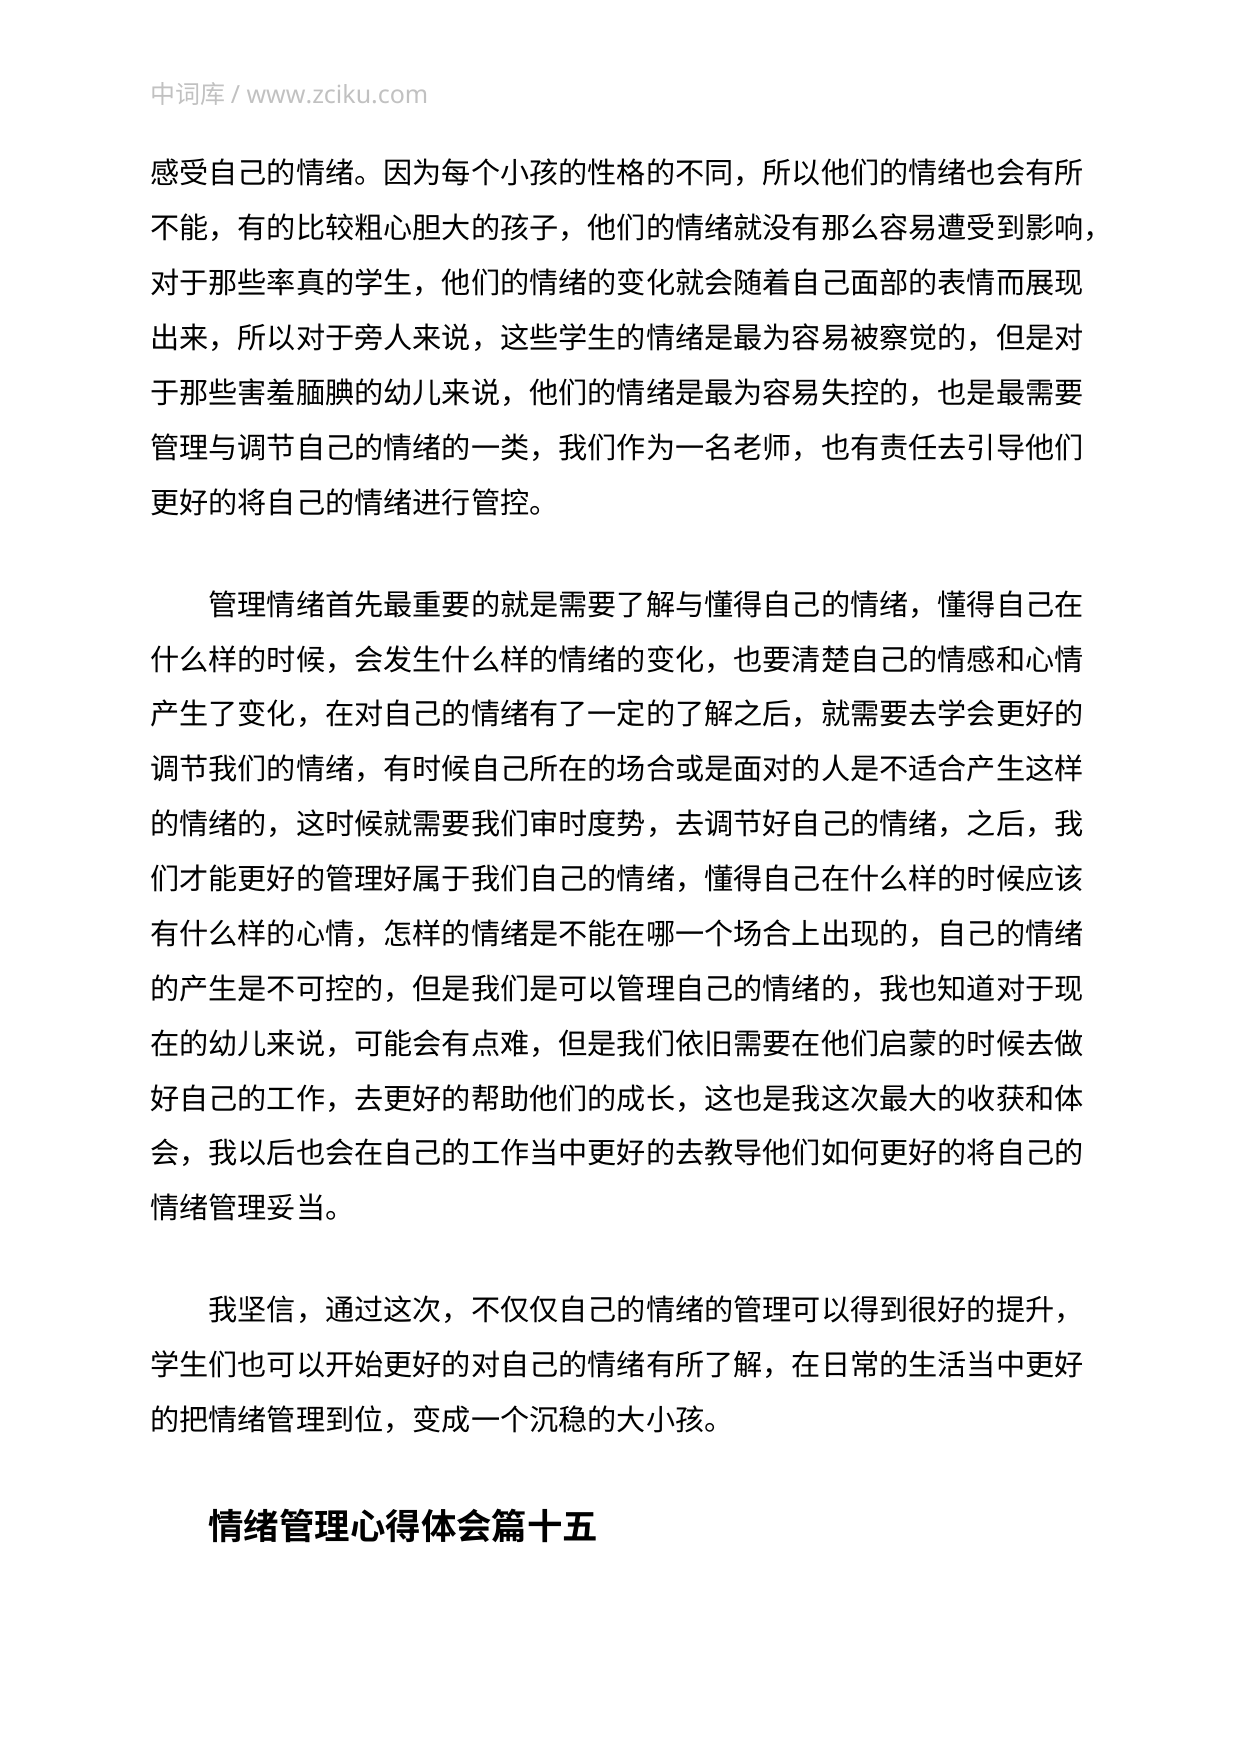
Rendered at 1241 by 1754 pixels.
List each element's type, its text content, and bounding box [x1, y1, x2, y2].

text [150, 150, 1090, 522]
text 我坚信，通过这次，不仅仅自己的情绪的管理可以得到很好的提升，学生们也可以开始更好的对自己的情绪有所了解，在日常的生活当中更好的把情绪管理到位，变成一个沉稳的大小孩。 [150, 1287, 1090, 1439]
text 管理情绪首先最重要的就是需要了解与懂得自己的情绪，懂得自己在什么样的时候，会发生什么样的情绪的变化，也要清楚自己的情感和心情产生了变化，在对自己的情绪有了一定的了解之后，就需要去学会更好的调节我们的情绪，有时候自己所在的场合或是面对的人是不适合产生这样的情绪的，这时候就需要我们审时度势，去调节好自己的情绪，之后，我们才能更好的管理好属于我们自己的情绪，懂得自己在什么样的时候应该有什么样的心情，怎样的情绪是不能在哪一个场合上出现的，自己的情绪的产生是不可控的，但是我们是可以管理自己的情绪的，我也知道对于现在的幼儿来说，可能会有点难，但是我们依旧需要在他们启蒙的时候去做好自己的工作，去更好的帮助他们的成长，这也是我这次最大的收获和体会，我以后也会在自己的工作当中更好的去教导他们如何更好的将自己的情绪管理妥当。 [150, 581, 1090, 1227]
text 情绪管理心得体会篇十五 [150, 1498, 1090, 1549]
